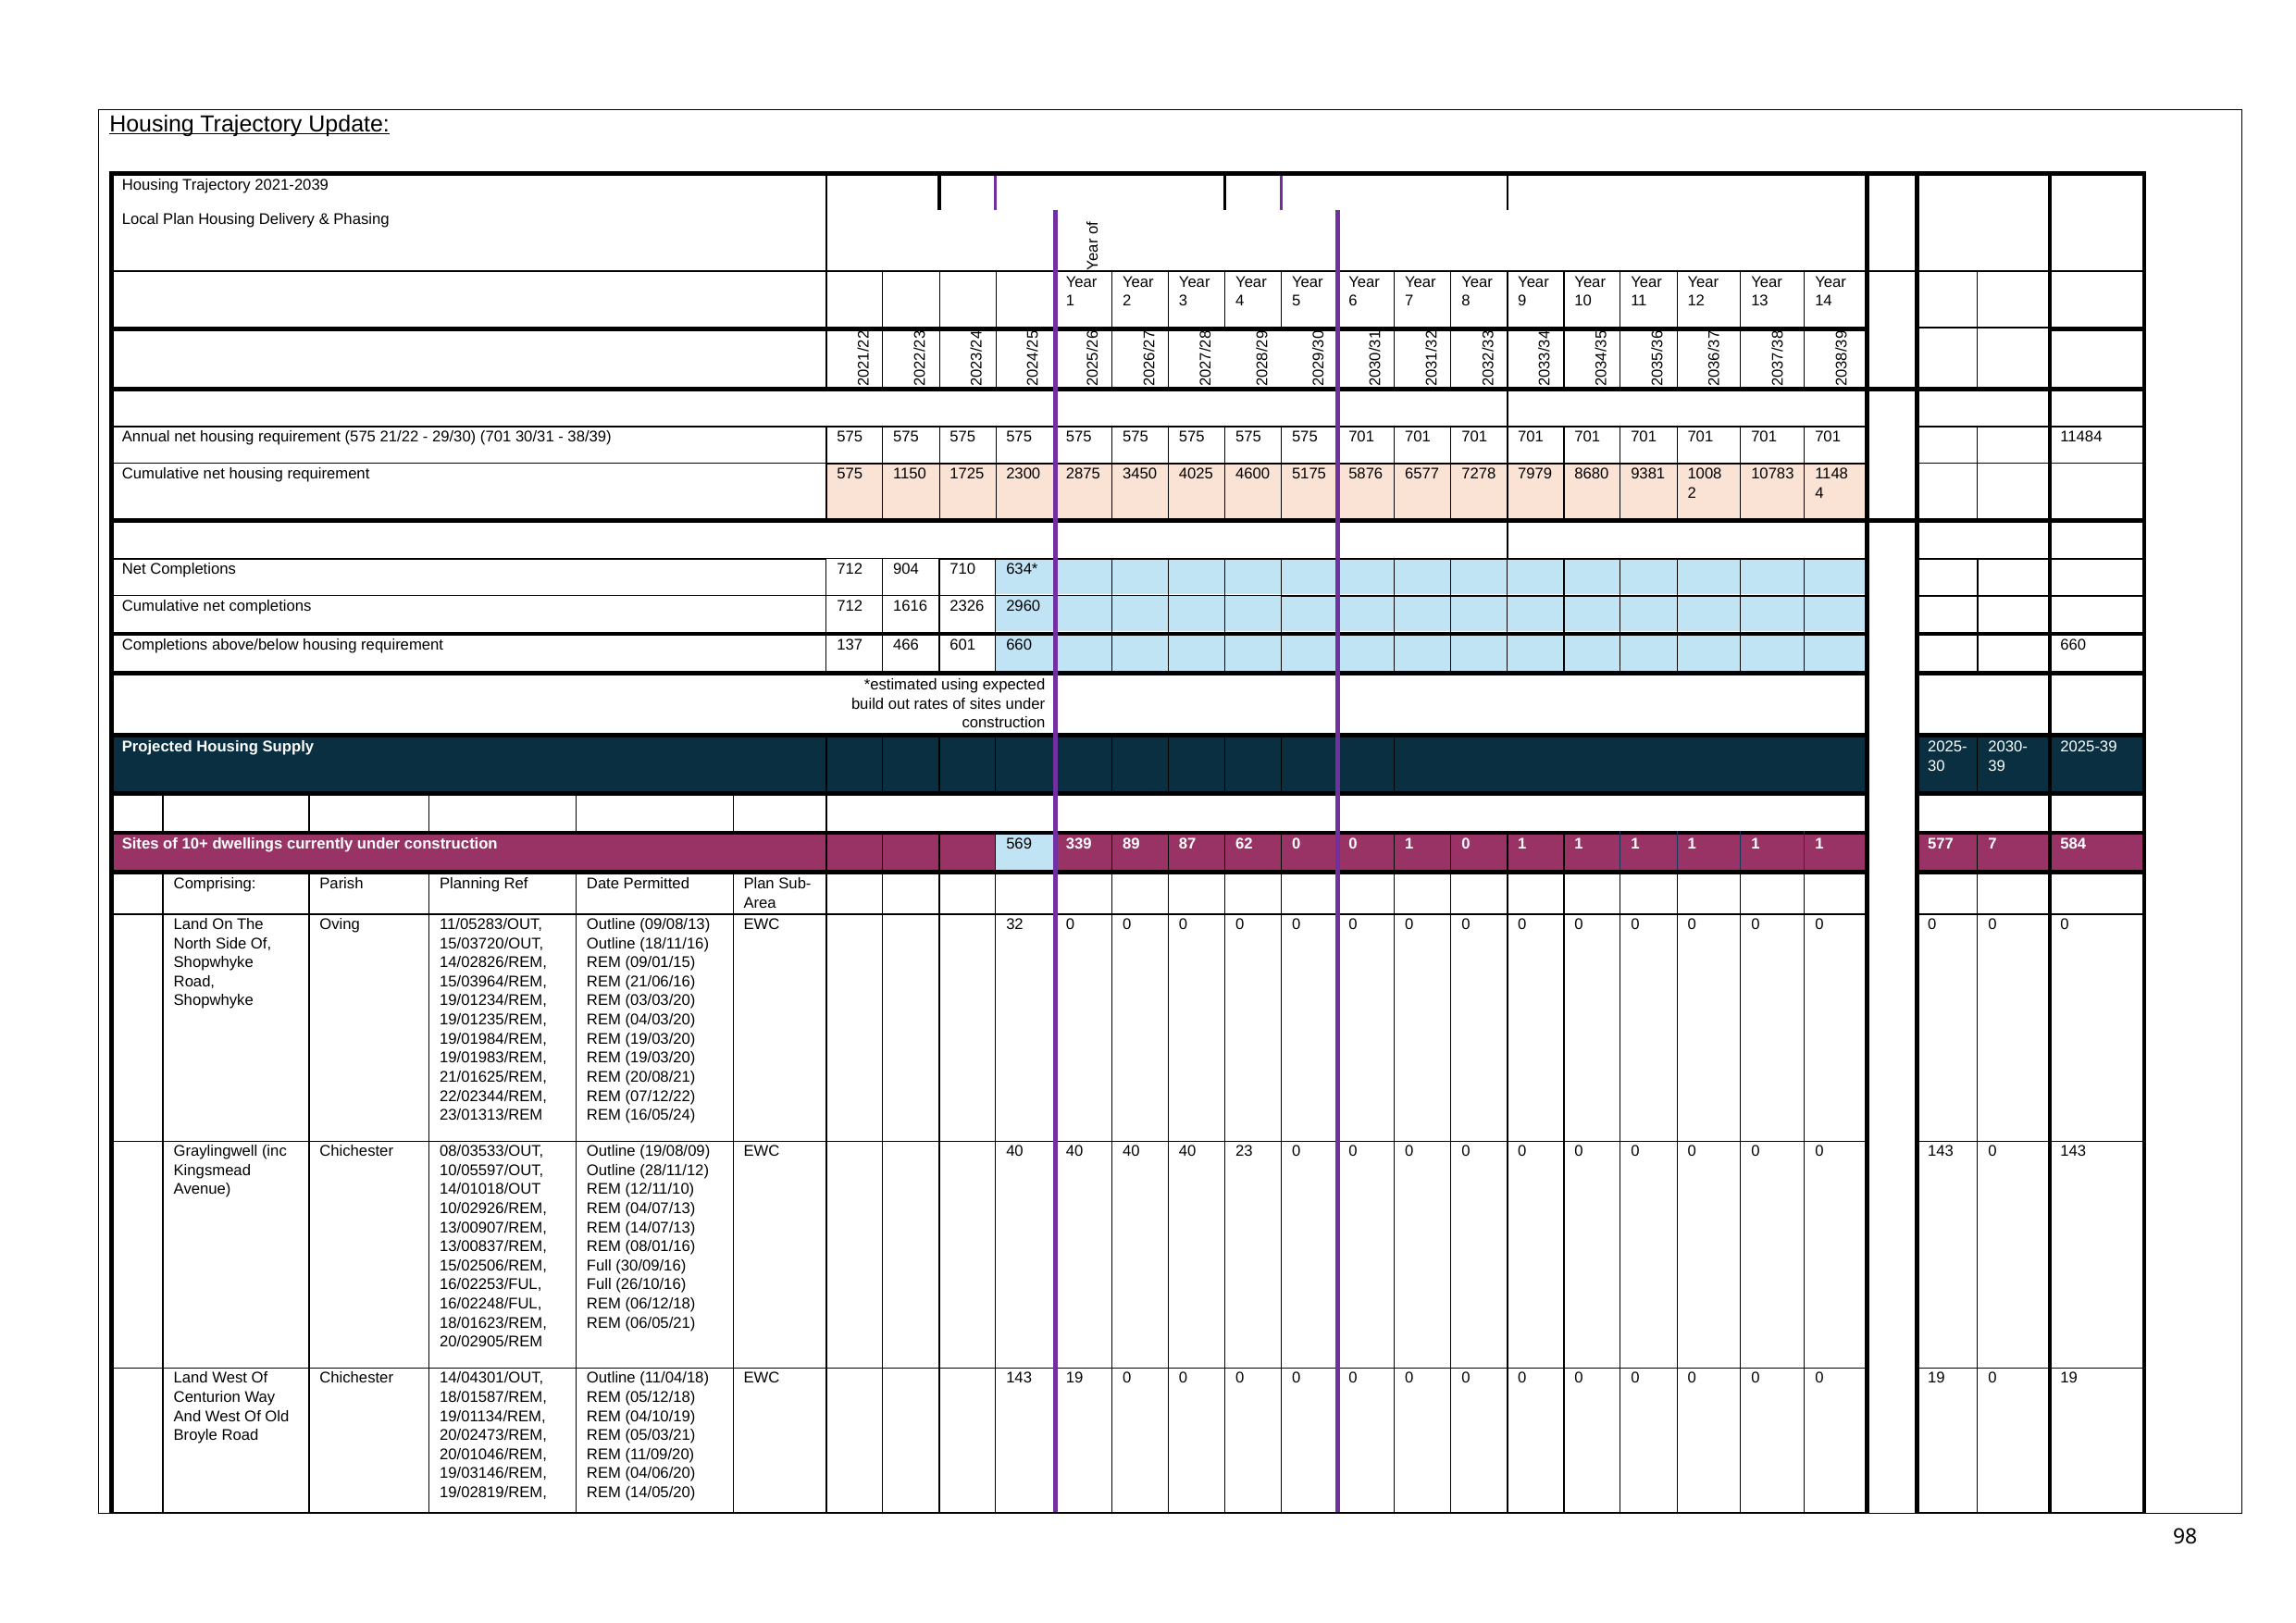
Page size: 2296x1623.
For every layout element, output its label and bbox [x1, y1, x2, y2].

table_cell [99, 110, 2241, 1513]
